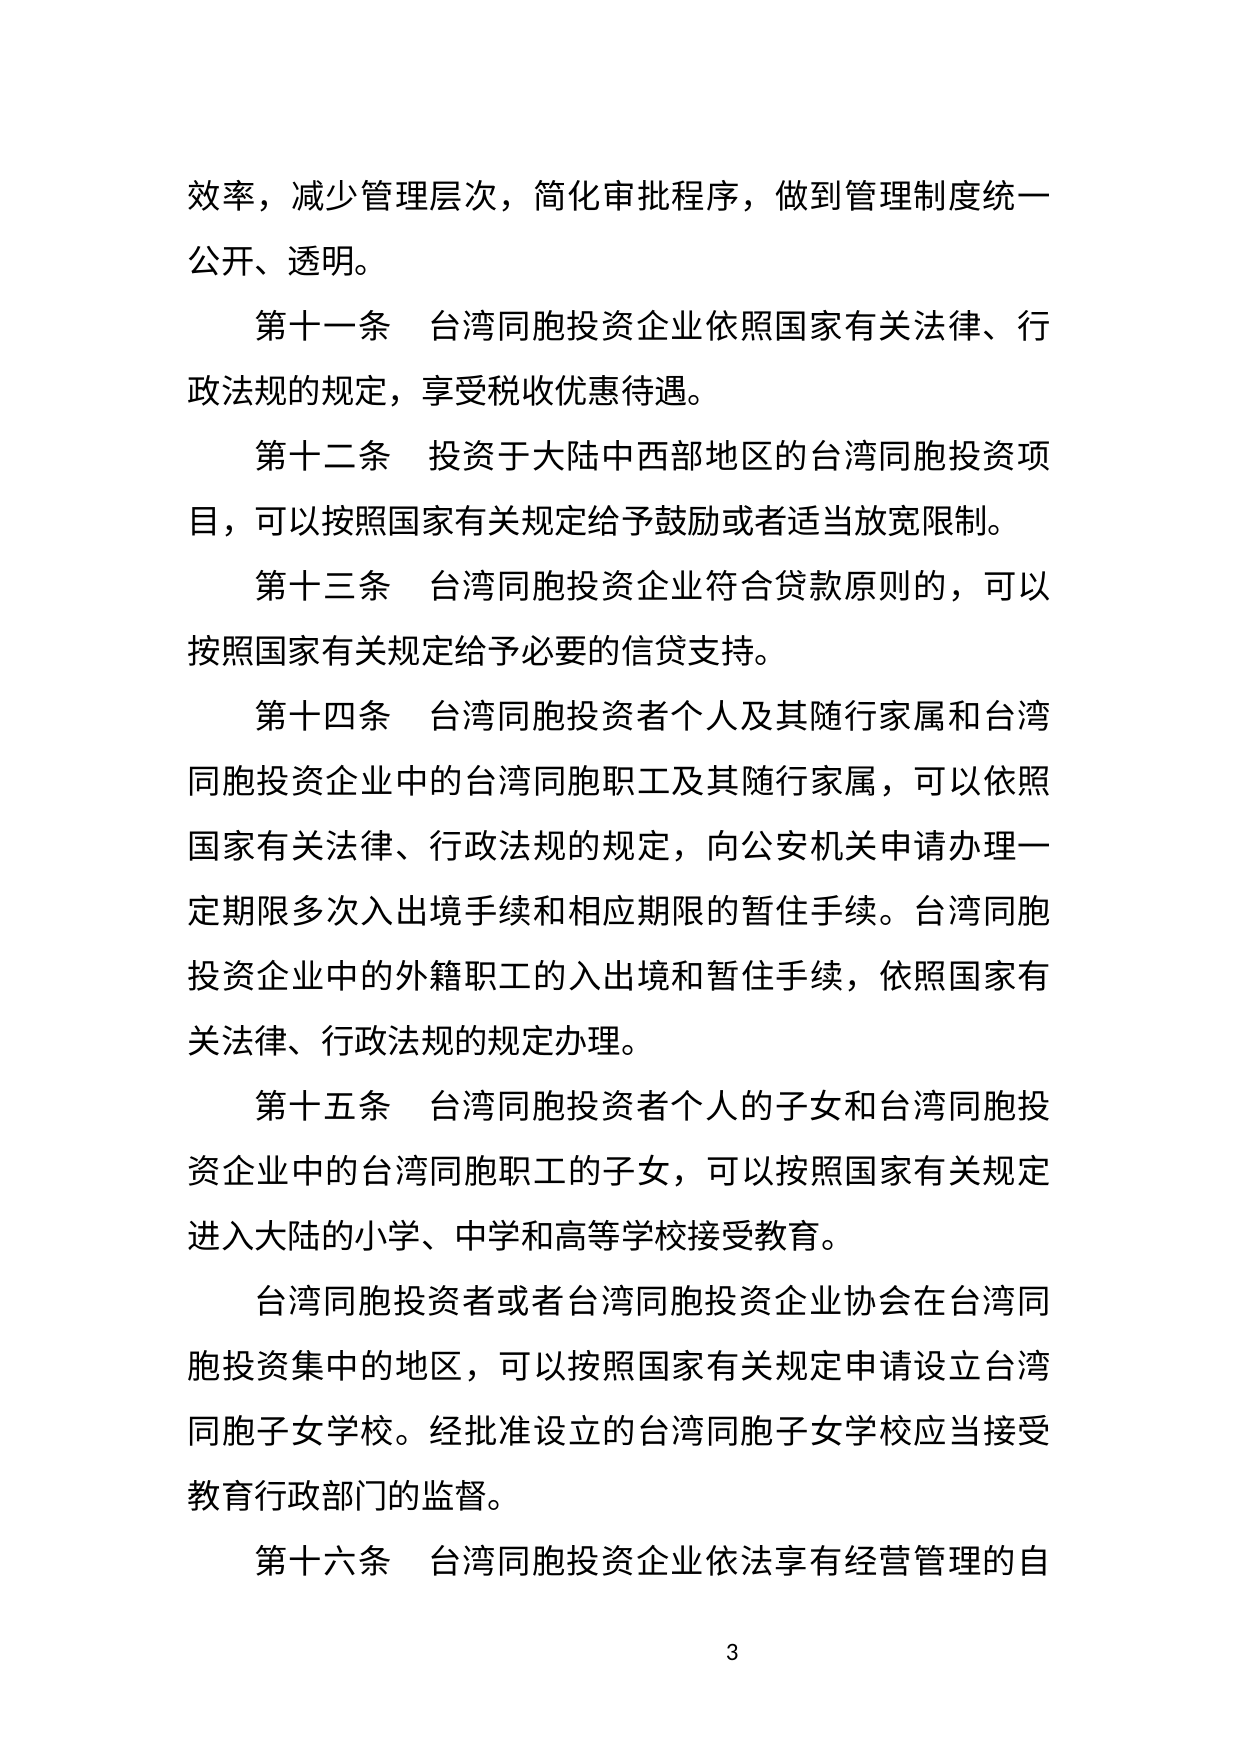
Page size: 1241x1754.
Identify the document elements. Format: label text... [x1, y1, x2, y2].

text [187, 1527, 1053, 1592]
text 第十二条 投资于大陆中西部地区的台湾同胞投资项目，可以按照国家有关规定给予鼓励或者适当放宽限制。 [187, 422, 1053, 552]
text 第十一条 台湾同胞投资企业依照国家有关法律、行政法规的规定，享受税收优惠待遇。 [187, 292, 1053, 422]
text 台湾同胞投资者或者台湾同胞投资企业协会在台湾同胞投资集中的地区，可以按照国家有关规定申请设立台湾同胞子女学校。经批准设立的台湾同胞子女学校应当接受教育行政部门的监督。 [187, 1267, 1053, 1527]
text 第十四条 台湾同胞投资者个人及其随行家属和台湾同胞投资企业中的台湾同胞职工及其随行家属，可以依照国家有关法律、行政法规的规定，向公安机关申请办理一定期限多次入出境手续和相应期限的暂住手续。台湾同胞投资企业中的外籍职工的入出境和暂住手续，依照国家有关法律、行政法规的规定办理。 [187, 682, 1053, 1072]
text 第十三条 台湾同胞投资企业符合贷款原则的，可以按照国家有关规定给予必要的信贷支持。 [187, 552, 1053, 682]
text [187, 162, 1053, 292]
text 第十五条 台湾同胞投资者个人的子女和台湾同胞投资企业中的台湾同胞职工的子女，可以按照国家有关规定进入大陆的小学、中学和高等学校接受教育。 [187, 1072, 1053, 1267]
